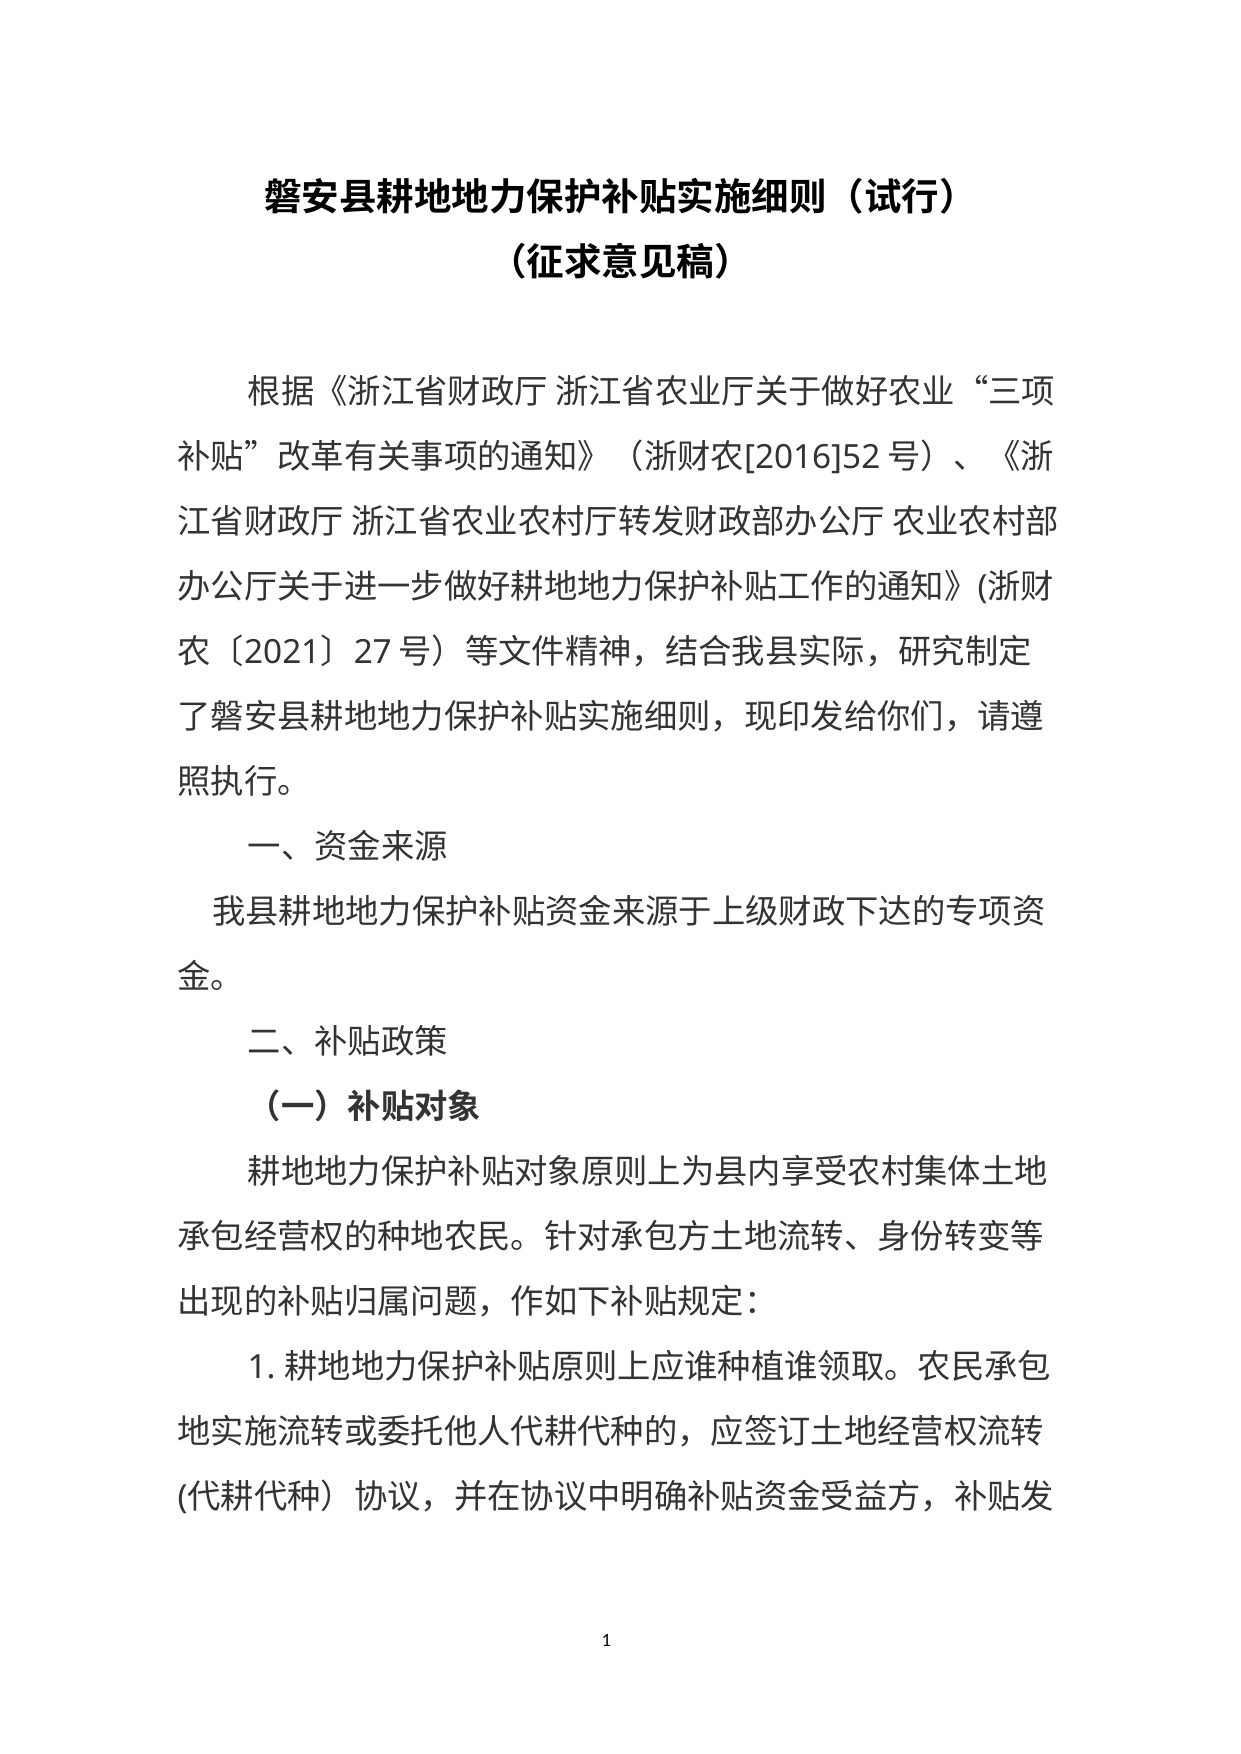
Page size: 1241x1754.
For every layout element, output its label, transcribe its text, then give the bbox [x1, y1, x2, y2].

text 耕地地力保护补贴对象原则上为县内享受农村集体土地承包经营权的种地农民。针对承包方土地流转、身份转变等出现的补贴归属问题，作如下补贴规定： [177, 1137, 1063, 1332]
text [177, 1332, 1063, 1527]
text 二、补贴政策 [177, 1007, 1063, 1072]
text 我县耕地地力保护补贴资金来源于上级财政下达的专项资金。 [177, 877, 1073, 1007]
text （征求意见稿） [177, 227, 1063, 292]
text 磐安县耕地地力保护补贴实施细则（试行） [177, 162, 1063, 227]
list 资金来源 [177, 812, 1063, 877]
text 根据《浙江省财政厅 浙江省农业厅关于做好农业“三项补贴”改革有关事项的通知》（浙财农[2016]52号）、《浙江省财政厅 浙江省农业农村厅转发财政部办公厅 农业农村部办公厅关于进一步做好耕地地力保护补贴工作的通知》(浙财农〔2021〕27号）等文件精神，结合我县实际，研究制定了磐安县耕地地力保护补贴实施细则，现印发给你们，请遵照执行。 [177, 357, 1063, 812]
text （一）补贴对象 [177, 1072, 1063, 1137]
